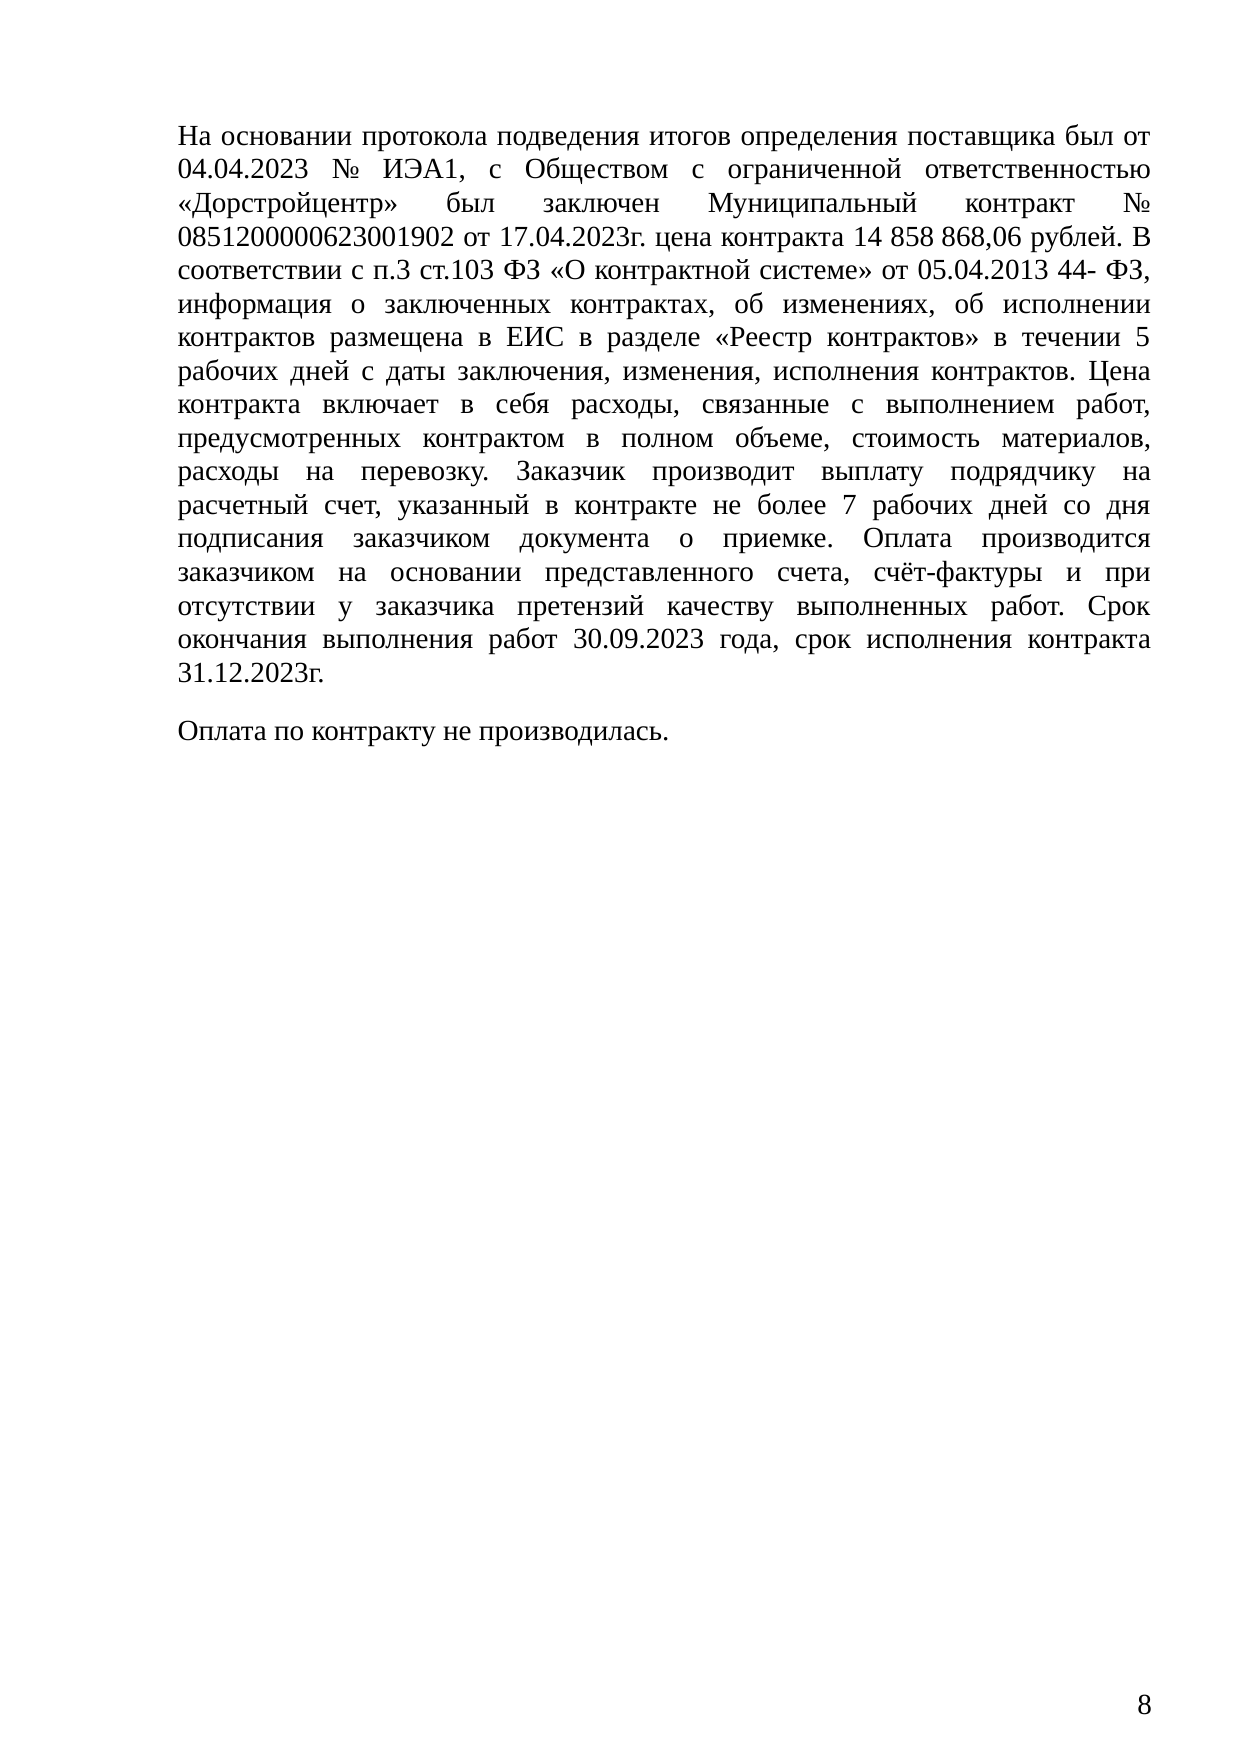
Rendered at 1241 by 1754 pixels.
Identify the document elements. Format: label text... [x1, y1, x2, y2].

title Оплата по контракту не производилась. [177, 713, 1152, 747]
subtitle На основании протокола подведения итогов определения поставщика был от 04.04.2023 № ИЭА1, с Обществом с ограниченной ответственностью «Дорстройцентр» был заключен Муниципальный контракт № 0851200000623001902 от 17.04.2023г. цена контракта 14 858 868,06 рублей. В соответствии с п.3 ст.103 ФЗ «О контрактной системе» от 05.04.2013 44- ФЗ, информация о заключенных контрактах, об изменениях, об исполнении контрактов размещена в ЕИС в разделе «Реестр контрактов» в течении 5 рабочих дней с даты заключения, изменения, исполнения контрактов. Цена контракта включает в себя расходы, связанные с выполнением работ, предусмотренных контрактом в полном объеме, стоимость материалов, расходы на перевозку. Заказчик производит выплату подрядчику на расчетный счет, указанный в контракте не более 7 рабочих дней со дня подписания заказчиком документа о приемке. Оплата производится заказчиком на основании представленного счета, счёт-фактуры и при отсутствии у заказчика претензий качеству выполненных работ. Срок окончания выполнения работ 30.09.2023 года, срок исполнения контракта 31.12.2023г. [177, 118, 1152, 688]
